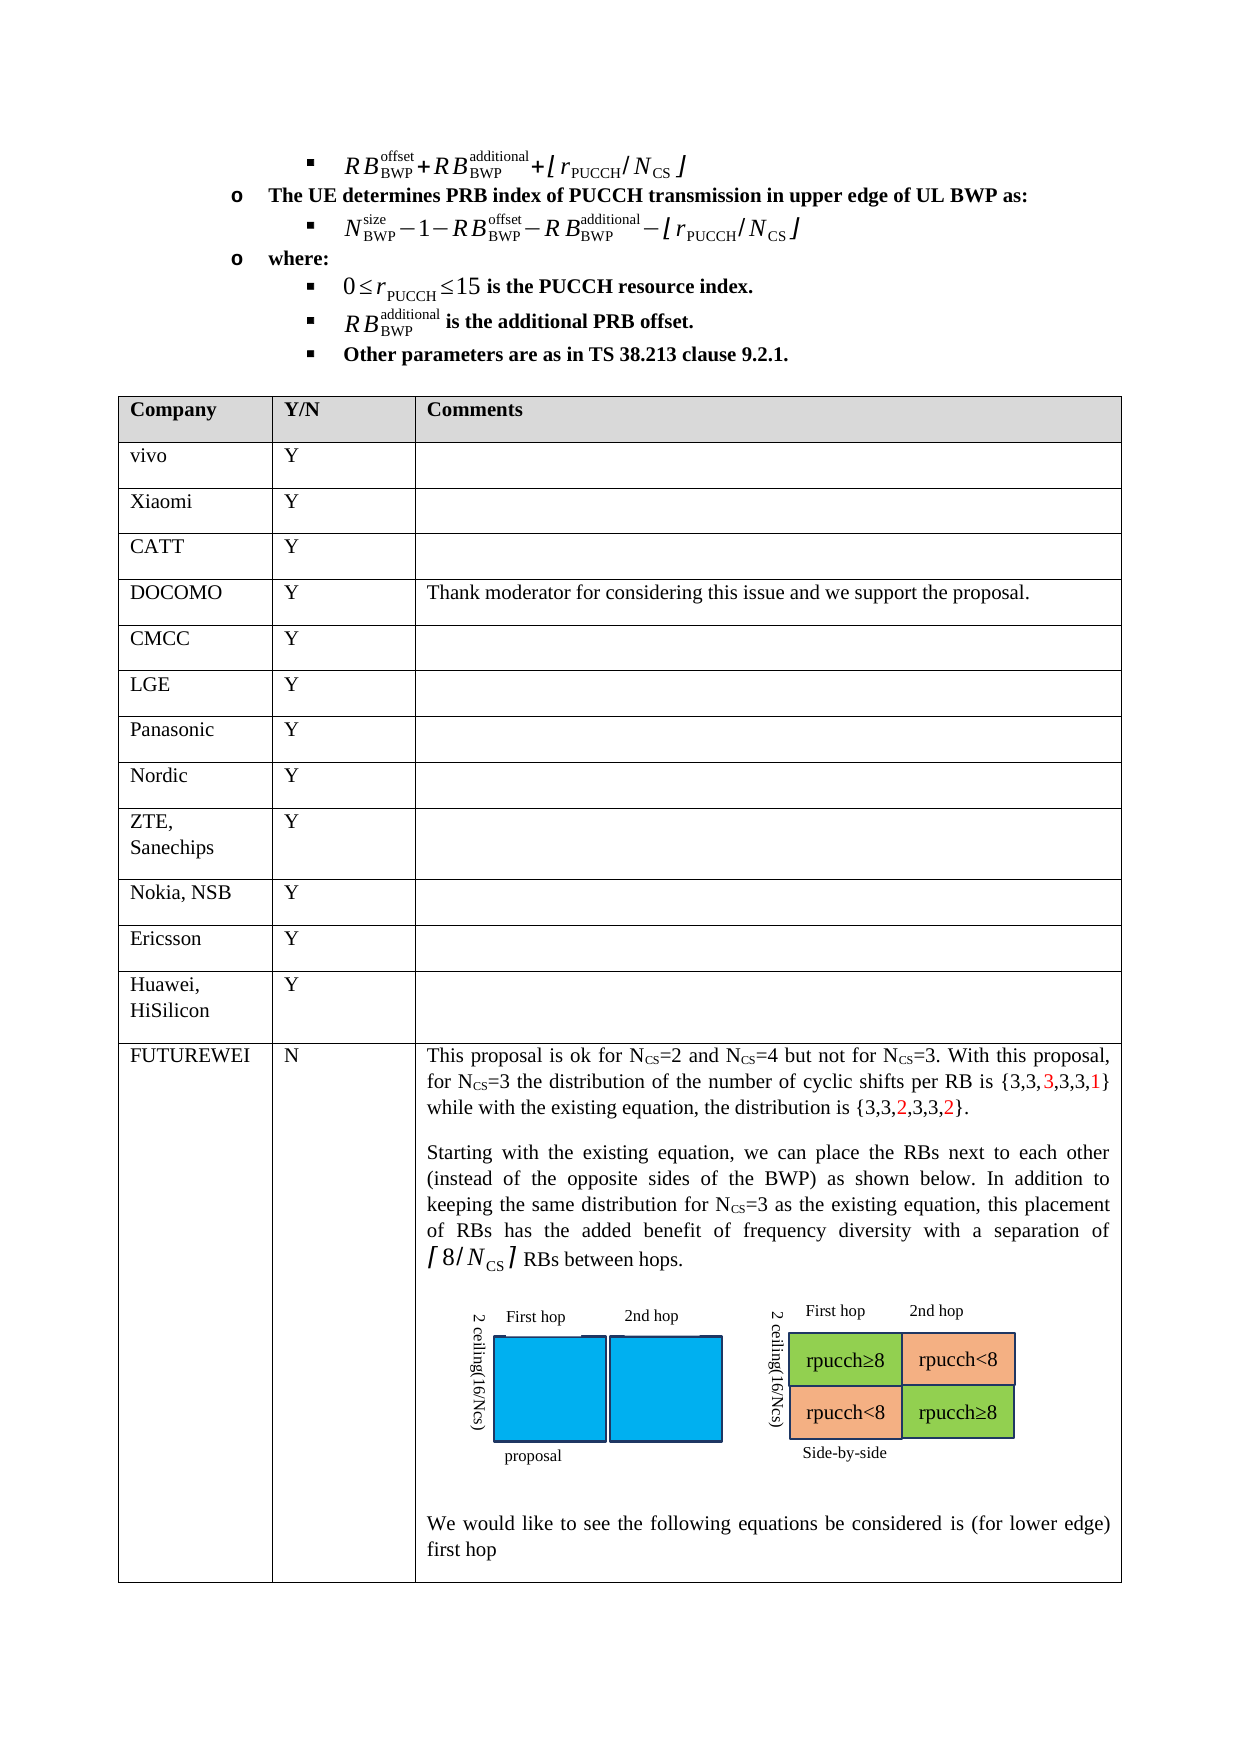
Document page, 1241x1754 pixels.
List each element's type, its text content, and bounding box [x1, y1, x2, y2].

table_cell N [273, 1044, 415, 1582]
table_cell Xiaomi [119, 489, 272, 533]
table_cell [416, 489, 1121, 533]
table_cell ZTE, Sanechips [119, 809, 272, 879]
list is the additional PRB offset. [306, 306, 1122, 341]
table_cell Y [273, 972, 415, 1042]
table_cell DOCOMO [119, 580, 272, 625]
table_cell Y [273, 534, 415, 579]
table_cell Y [273, 763, 415, 808]
table_header Comments [416, 397, 1121, 442]
table_cell [416, 671, 1121, 716]
list The UE determines PRB index of PUCCH transmission in upper edge of UL BWP as: [231, 183, 1122, 209]
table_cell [416, 1044, 1121, 1582]
table_cell [416, 534, 1121, 579]
table_cell [416, 926, 1121, 971]
table_cell Y [273, 671, 415, 716]
table_cell [416, 972, 1121, 1042]
table_cell Thank moderator for considering this issue and we support the proposal. [416, 580, 1121, 625]
table_cell [416, 626, 1121, 670]
table_cell LGE [119, 671, 272, 716]
table_cell Huawei, HiSilicon [119, 972, 272, 1042]
table_header Company [119, 397, 272, 442]
table_cell FUTUREWEI [119, 1044, 272, 1582]
table_cell Y [273, 443, 415, 487]
list Other parameters are as in TS 38.213 clause 9.2.1. [306, 342, 1122, 366]
list where: [231, 246, 1122, 272]
table_cell Y [273, 580, 415, 625]
table_cell [416, 443, 1121, 487]
table_cell Y [273, 926, 415, 971]
table_cell Ericsson [119, 926, 272, 971]
table_cell [416, 809, 1121, 879]
table_cell [416, 763, 1121, 808]
table_cell Y [273, 489, 415, 533]
table_cell [416, 880, 1121, 925]
table_cell Y [273, 626, 415, 670]
table_header Y/N [273, 397, 415, 442]
table_cell CATT [119, 534, 272, 579]
table_cell CMCC [119, 626, 272, 670]
table_cell [416, 717, 1121, 762]
table_cell Nokia, NSB [119, 880, 272, 925]
table_cell Y [273, 880, 415, 925]
table_cell vivo [119, 443, 272, 487]
table_cell Y [273, 809, 415, 879]
table_cell Y [273, 717, 415, 762]
table_cell Nordic [119, 763, 272, 808]
table_cell Panasonic [119, 717, 272, 762]
list is the PUCCH resource index. [306, 273, 1122, 304]
